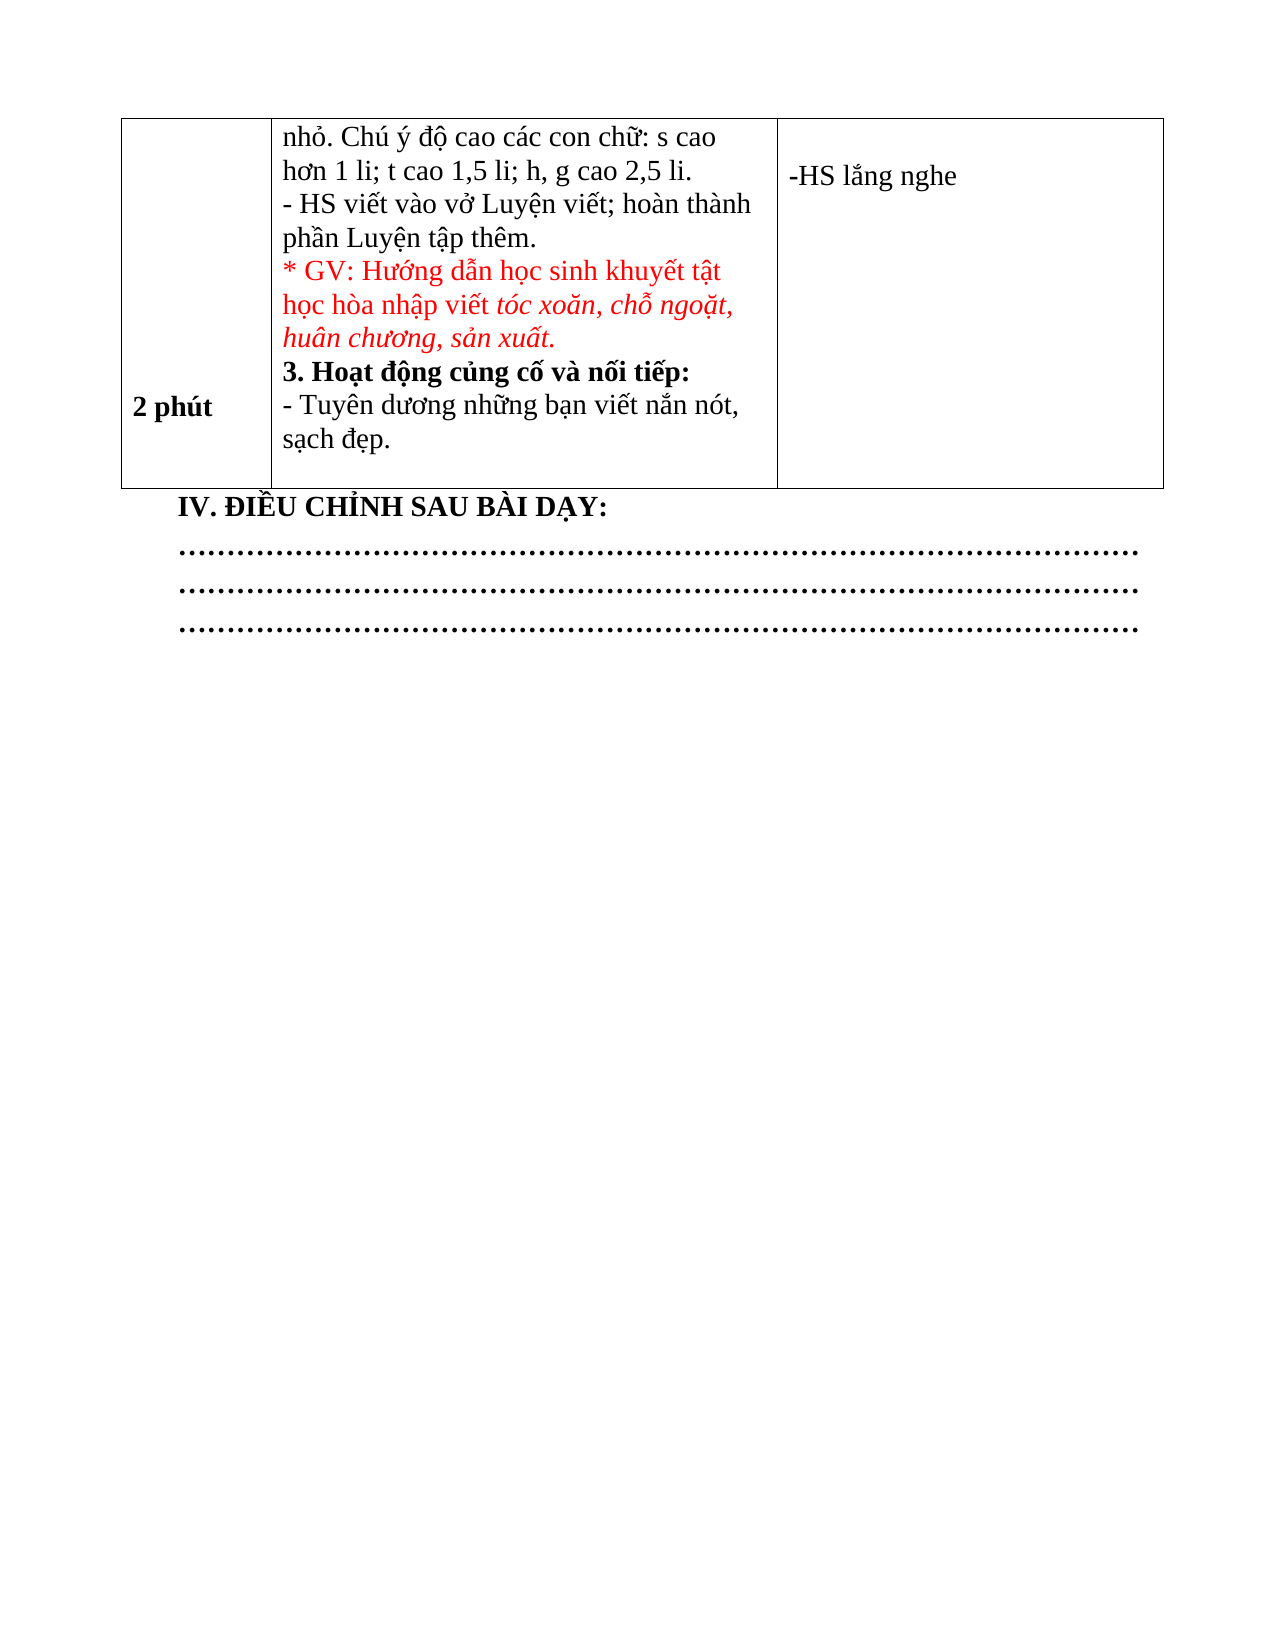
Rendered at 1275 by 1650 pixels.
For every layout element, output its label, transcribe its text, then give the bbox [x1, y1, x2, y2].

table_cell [122, 119, 271, 488]
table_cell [778, 119, 1163, 488]
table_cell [272, 119, 777, 488]
text IV. ĐIỀU CHỈNH SAU BÀI DẠY: [177, 489, 1157, 523]
text ……………………………………………………………………………………………………………………………………………………………………………………………………………………………………………………………………… [177, 528, 1157, 638]
